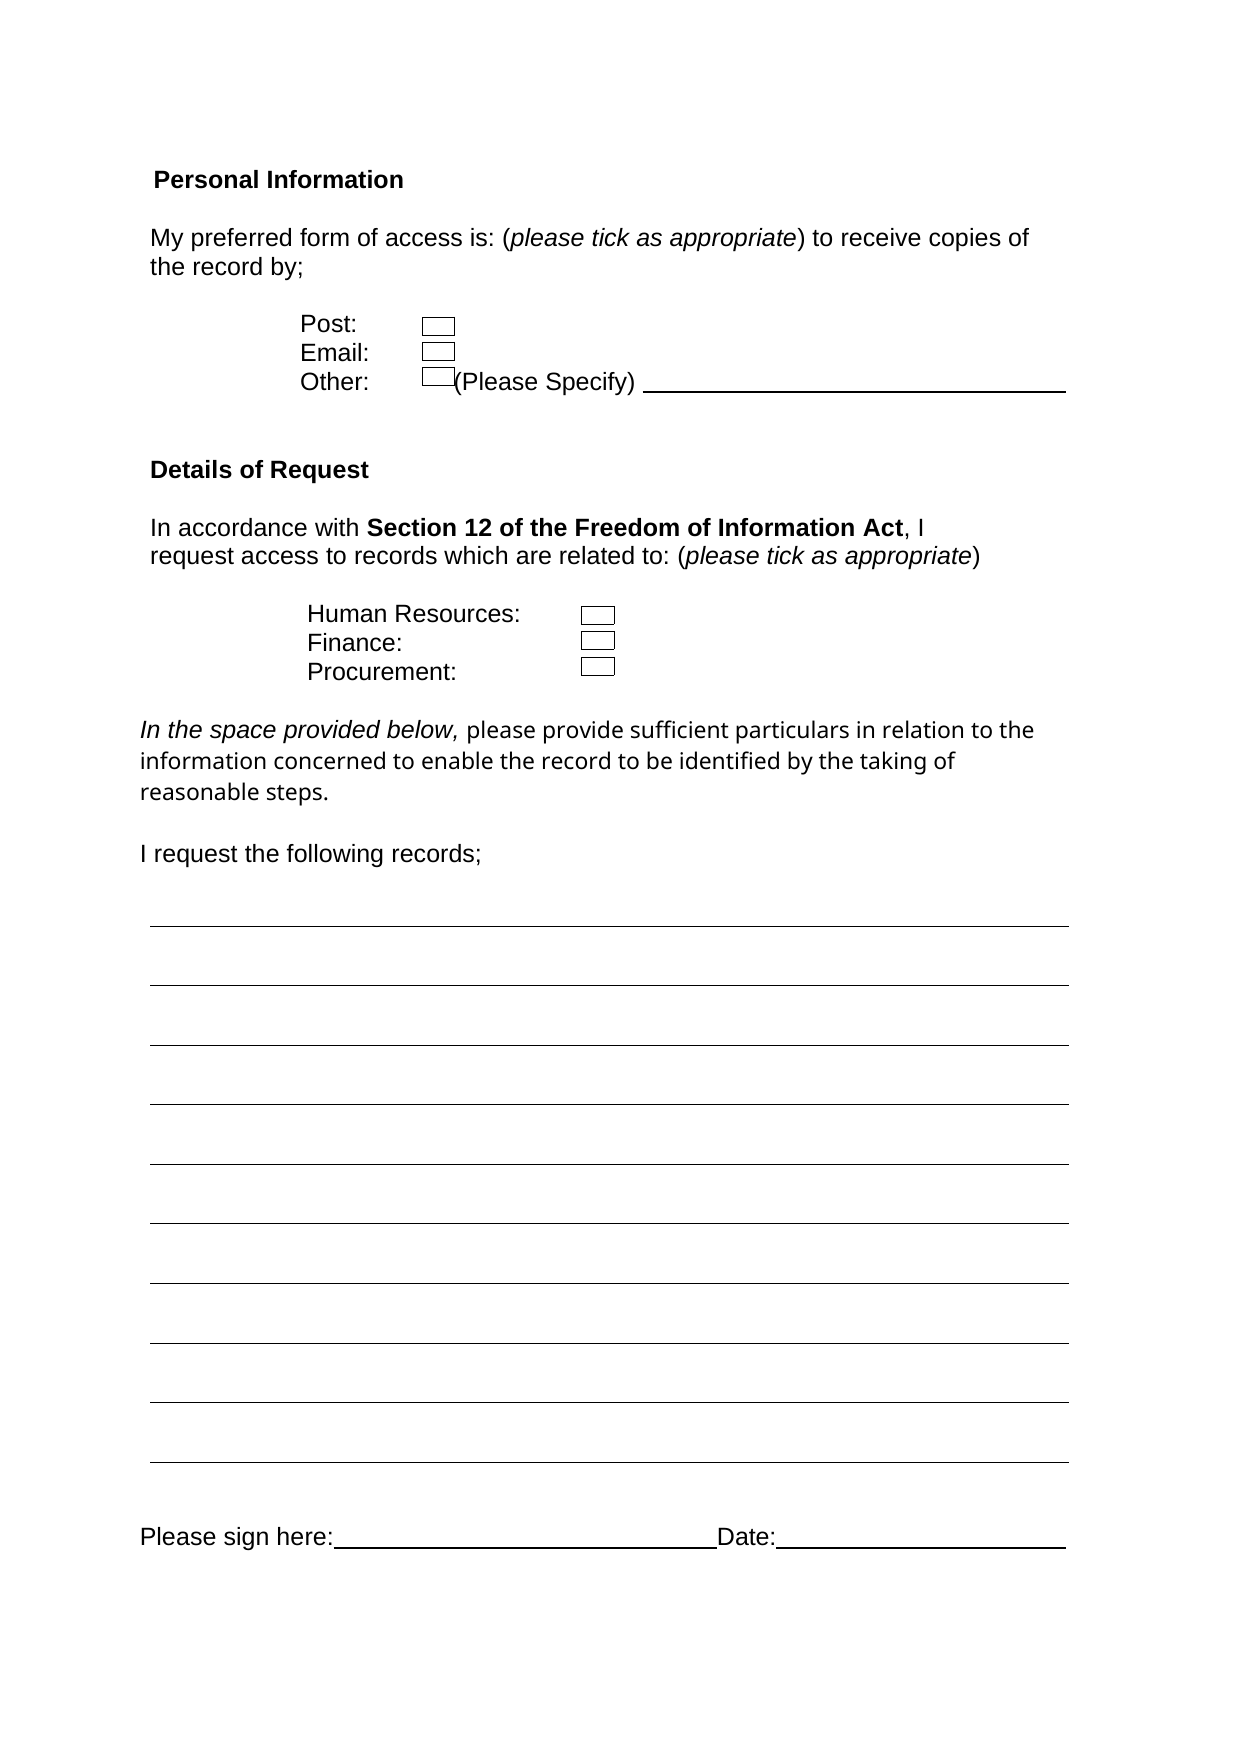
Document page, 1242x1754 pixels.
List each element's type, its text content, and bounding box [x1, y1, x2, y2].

text My preferred form of access is: (please tick as appropriate) to receive copies of the record by; [150, 223, 1069, 280]
text Procurement: [300, 656, 1069, 685]
text Post: [225, 309, 1069, 338]
text Please sign here: Date: [139, 1522, 1069, 1551]
text Email: [225, 338, 1069, 367]
text In the space provided below, please provide sufficient particulars in relation to the information concerned to enable the record to be identified by the taking of reasonable steps. [139, 714, 1067, 807]
text Personal Information [139, 166, 1069, 194]
text In accordance with Section 12 of the Freedom of Information Act, I request access to records which are related to: (please tick as appropriate) [150, 513, 1003, 570]
text Details of Request [139, 455, 1069, 484]
text Human Resources: [300, 599, 1069, 628]
text Other: (Please Specify) [225, 367, 1069, 424]
text Finance: [300, 628, 1069, 656]
text I request the following records; [139, 839, 1069, 867]
